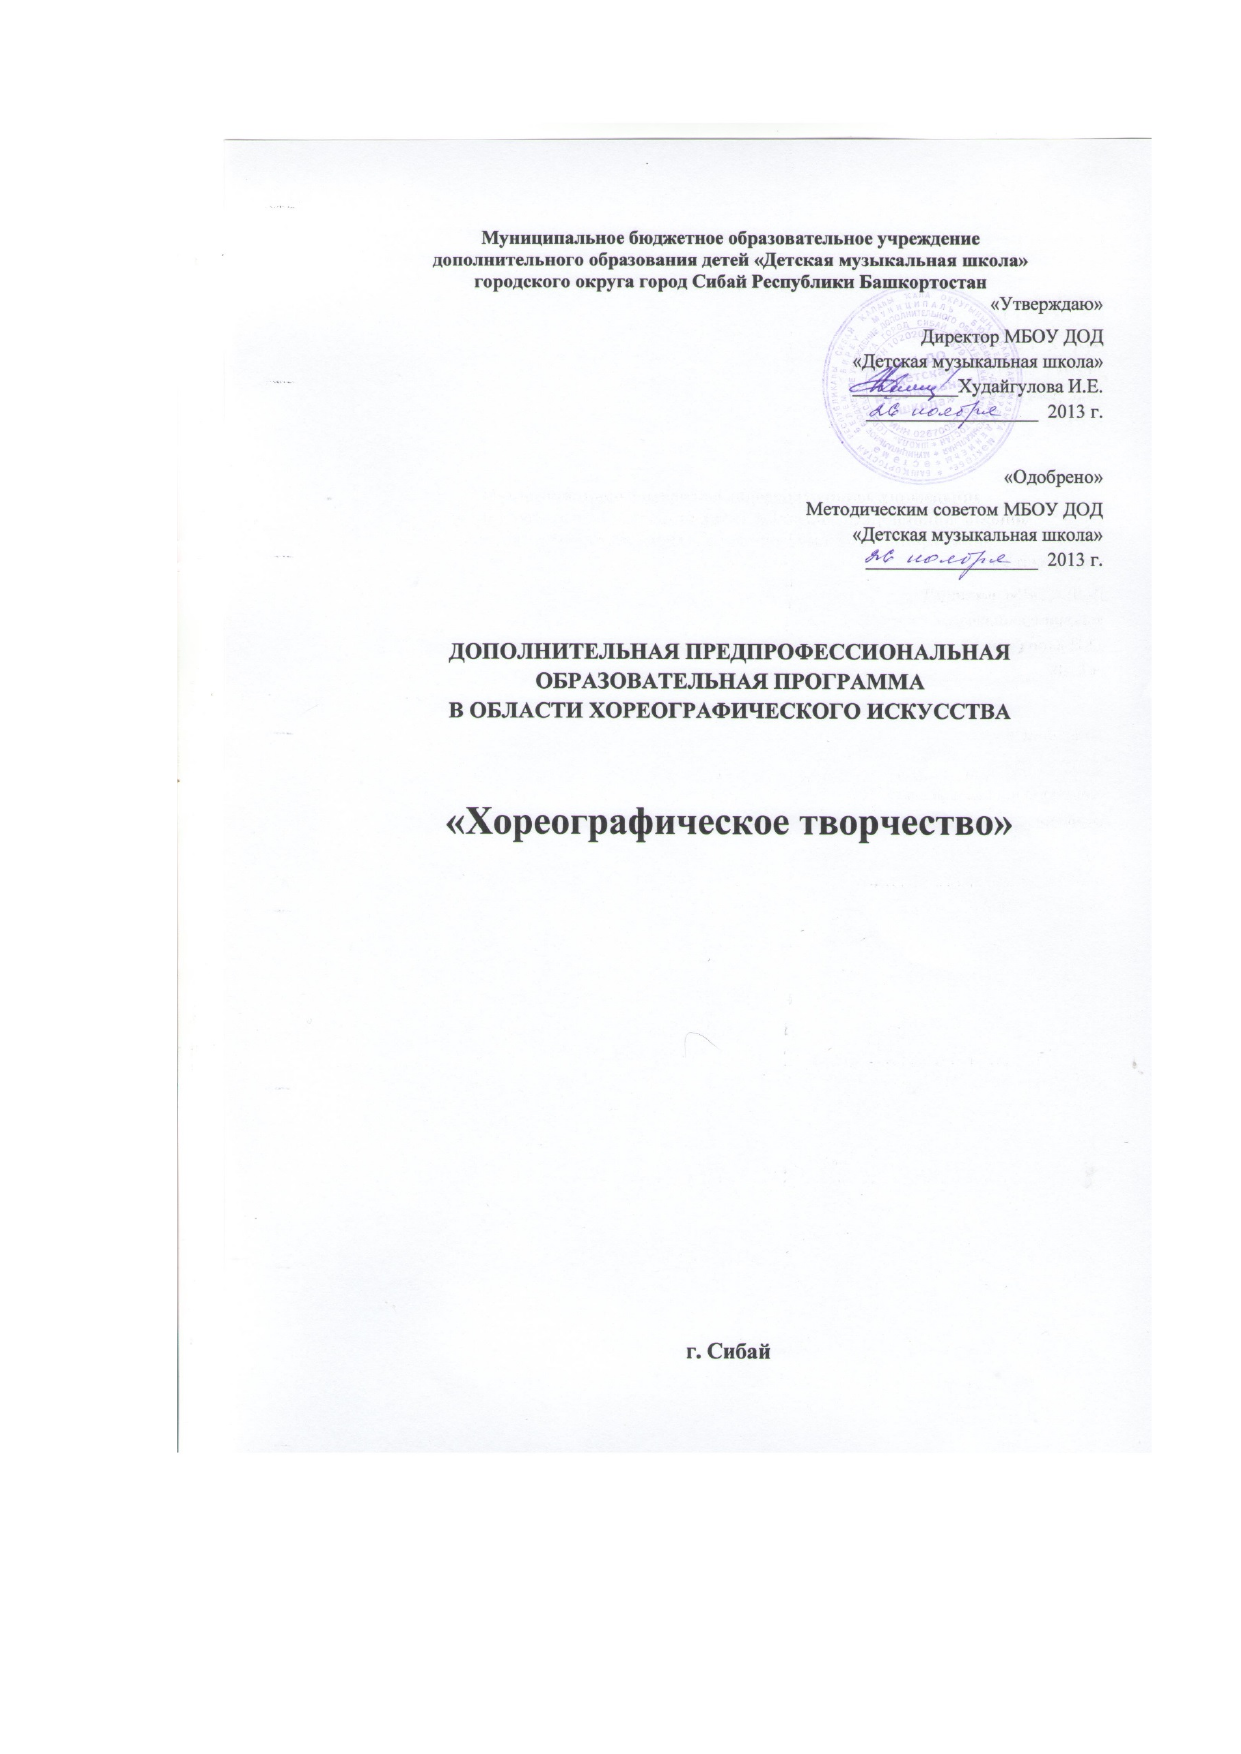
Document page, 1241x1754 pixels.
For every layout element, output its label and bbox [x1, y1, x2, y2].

picture [177, 118, 1152, 1457]
